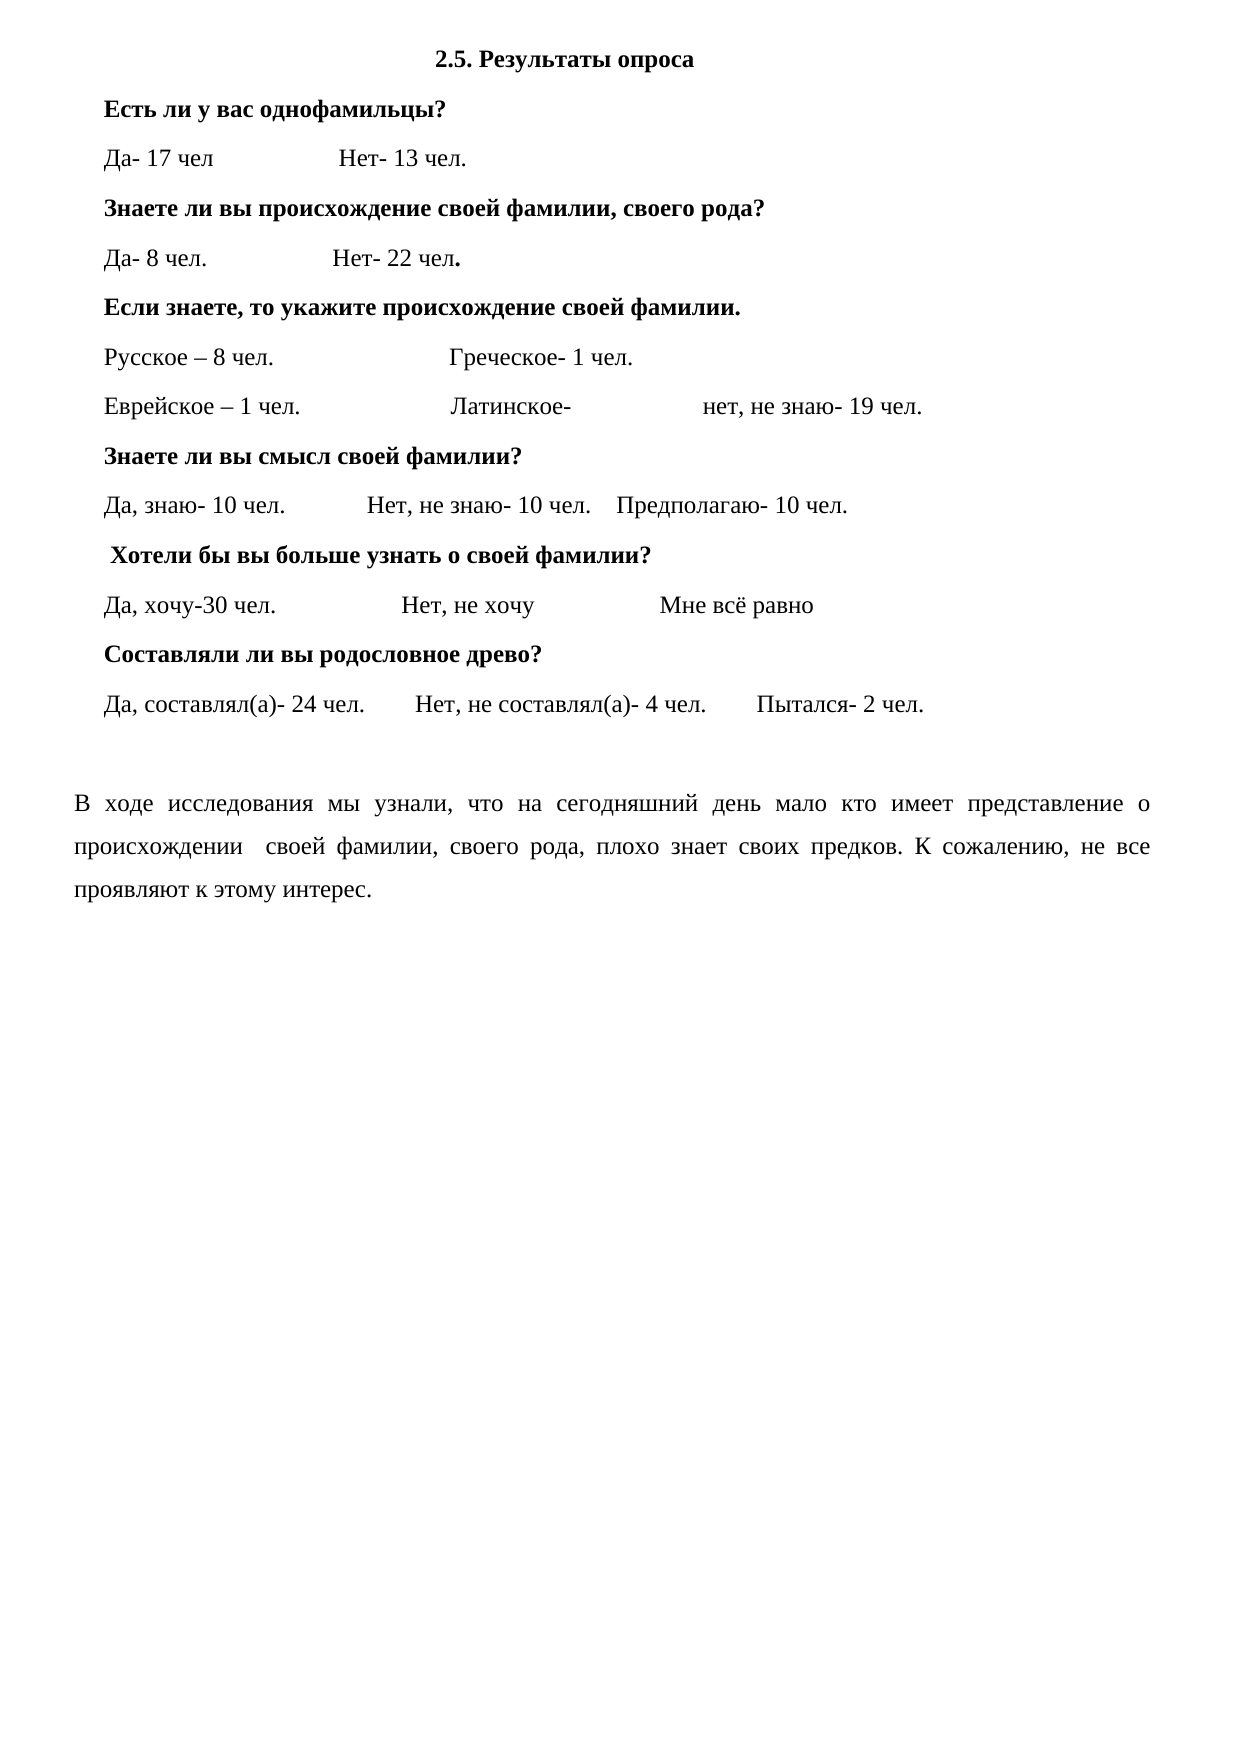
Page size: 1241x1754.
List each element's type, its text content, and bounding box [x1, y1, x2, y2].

text Составляли ли вы родословное древо? [103, 639, 1152, 668]
text Да, хочу-30 чел. Нет, не хочу Мне всё равно [103, 590, 1152, 618]
text Знаете ли вы смысл своей фамилии? [103, 441, 1152, 470]
text Хотели бы вы больше узнать о своей фамилии? [103, 540, 1152, 569]
text Если знаете, то укажите происхождение своей фамилии. [103, 292, 1152, 321]
text В ходе исследования мы узнали, что на сегодняшний день мало кто имеет представление о происхождении своей фамилии, своего рода, плохо знает своих предков. К сожалению, не все проявляют к этому интерес. [74, 788, 1152, 903]
text Да- 8 чел. Нет- 22 чел. [103, 243, 1152, 271]
text 2.5. Результаты опроса [103, 44, 1152, 73]
text Да, составлял(а)- 24 чел. Нет, не составлял(а)- 4 чел. Пытался- 2 чел. [103, 689, 1152, 718]
text Да, знаю- 10 чел. Нет, не знаю- 10 чел. Предполагаю- 10 чел. [103, 491, 1152, 519]
text Есть ли у вас однофамильцы? [103, 94, 1152, 123]
text Еврейское – 1 чел. Латинское- нет, не знаю- 19 чел. [103, 391, 1152, 420]
text Знаете ли вы происхождение своей фамилии, своего рода? [103, 193, 1152, 222]
text Да- 17 чел Нет- 13 чел. [103, 143, 1152, 172]
text Русское – 8 чел. Греческое- 1 чел. [103, 342, 1152, 371]
